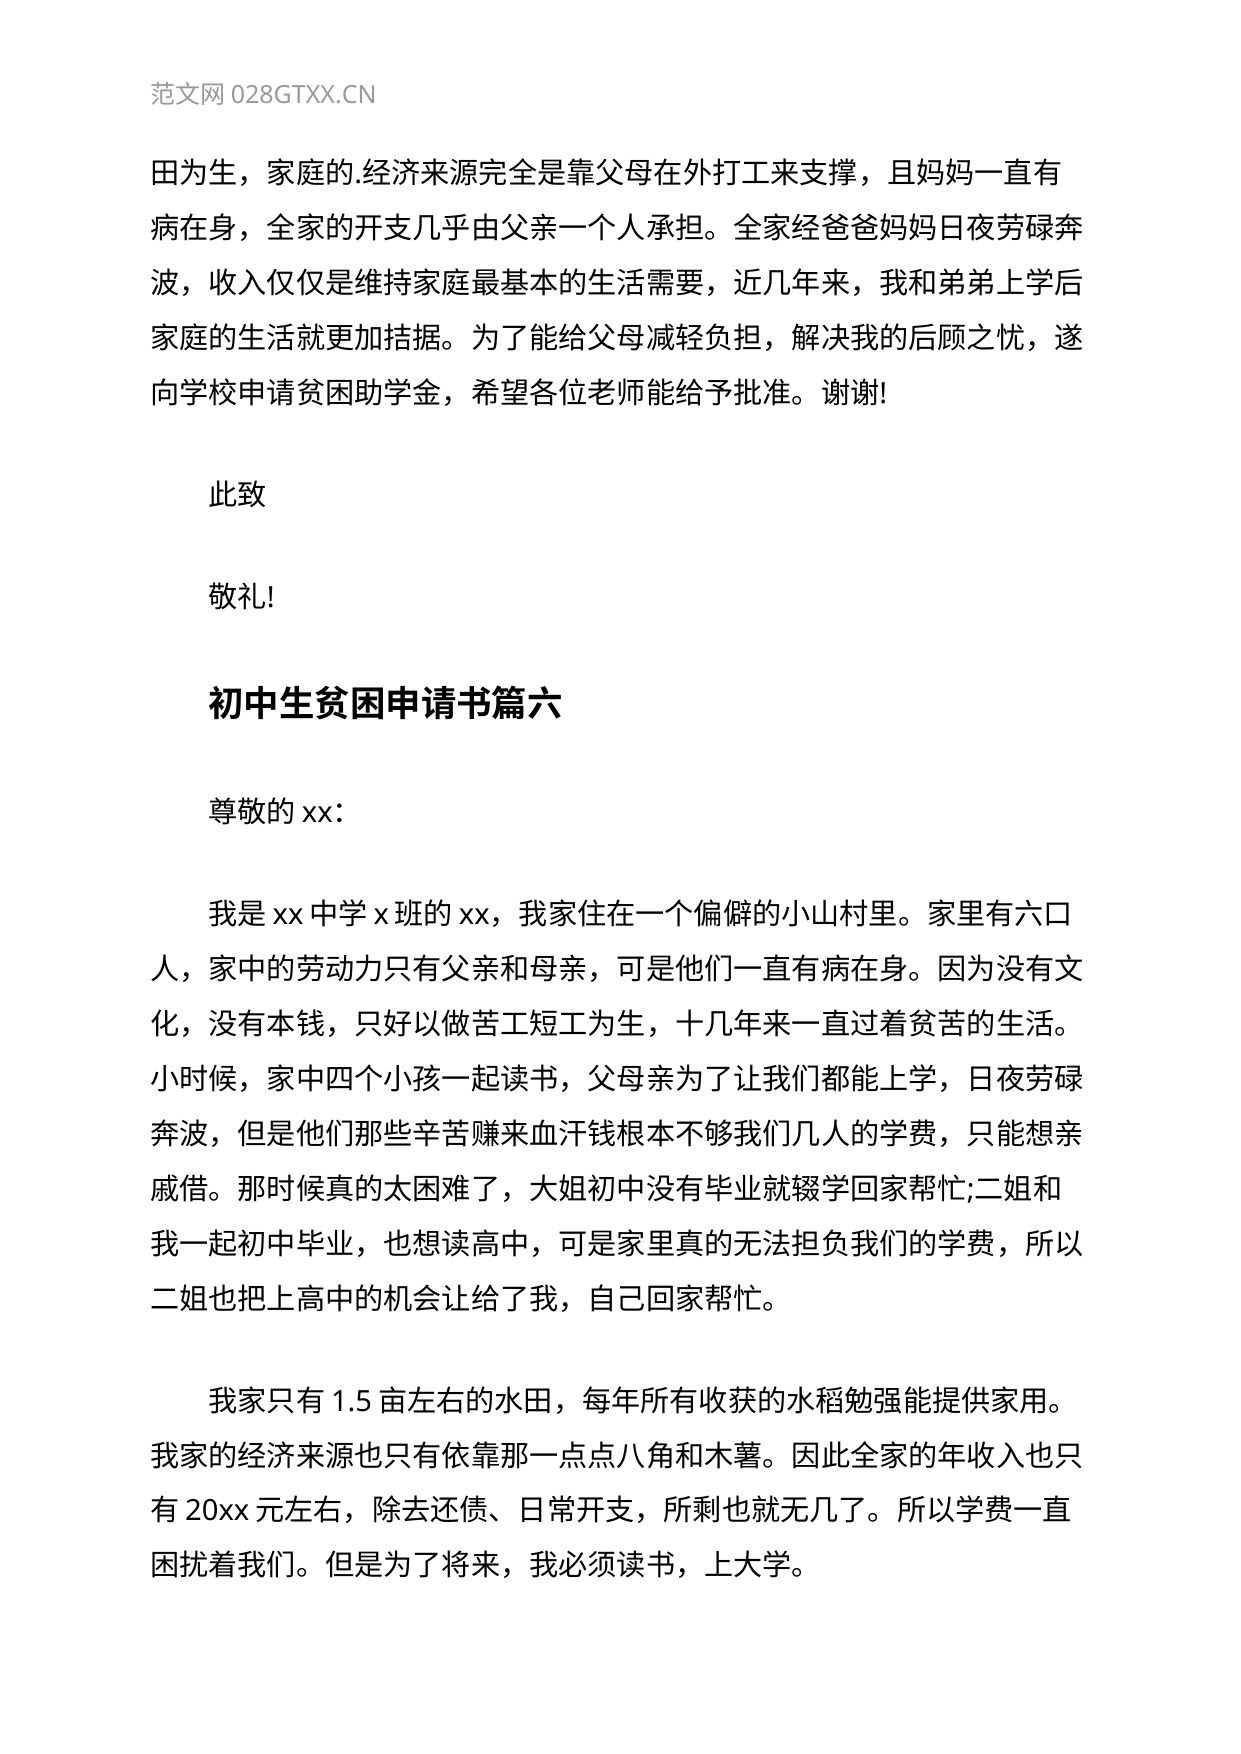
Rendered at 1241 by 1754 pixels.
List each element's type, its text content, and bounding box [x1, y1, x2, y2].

text 敬礼! [150, 573, 1090, 616]
text 此致 [150, 472, 1090, 514]
text 我家只有1.5亩左右的水田，每年所有收获的水稻勉强能提供家用。我家的经济来源也只有依靠那一点点八角和木薯。因此全家的年收入也只有20xx元左右，除去还债、日常开支，所剩也就无几了。所以学费一直困扰着我们。但是为了将来，我必须读书，上大学。 [150, 1377, 1090, 1584]
text 初中生贫困申请书篇六 [150, 675, 1090, 727]
text 我是xx中学x班的xx，我家住在一个偏僻的小山村里。家里有六口人，家中的劳动力只有父亲和母亲，可是他们一直有病在身。因为没有文化，没有本钱，只好以做苦工短工为生，十几年来一直过着贫苦的生活。小时候，家中四个小孩一起读书，父母亲为了让我们都能上学，日夜劳碌奔波，但是他们那些辛苦赚来血汗钱根本不够我们几人的学费，只能想亲戚借。那时候真的太困难了，大姐初中没有毕业就辍学回家帮忙;二姐和我一起初中毕业，也想读高中，可是家里真的无法担负我们的学费，所以二姐也把上高中的机会让给了我，自己回家帮忙。 [150, 891, 1090, 1318]
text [150, 150, 1090, 412]
text 尊敬的xx： [150, 789, 1090, 831]
